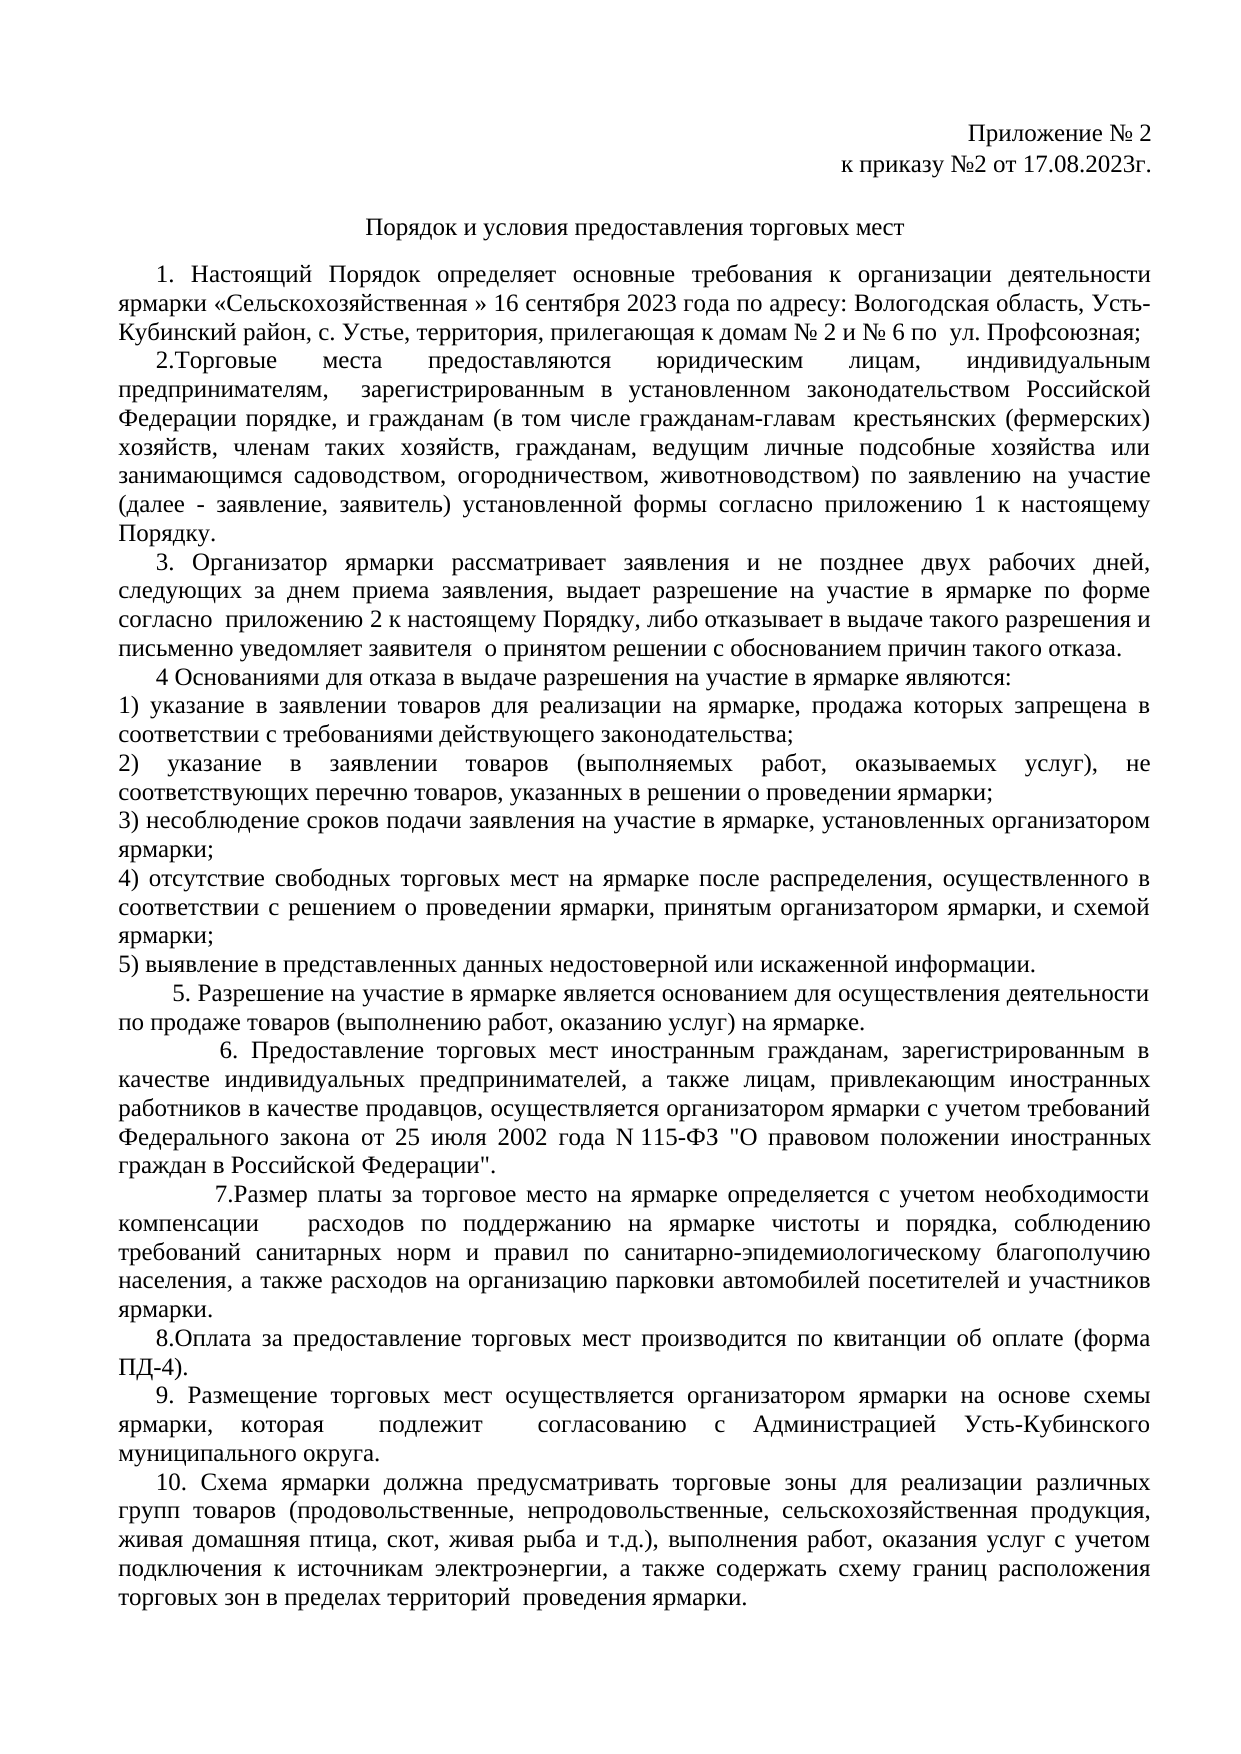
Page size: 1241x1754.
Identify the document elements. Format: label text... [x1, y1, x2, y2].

text 3) несоблюдение сроков подачи заявления на участие в ярмарке, установленных организатором ярмарки; [118, 806, 1152, 863]
text 2.Торговые места предоставляются юридическим лицам, индивидуальным предпринимателям, зарегистрированным в установленном законодательством Российской Федерации порядке, и гражданам (в том числе гражданам-главам крестьянских (фермерских) хозяйств, членам таких хозяйств, гражданам, ведущим личные подсобные хозяйства или занимающимся садоводством, огородничеством, животноводством) по заявлению на участие (далее - заявление, заявитель) установленной формы согласно приложению 1 к настоящему Порядку. [118, 346, 1152, 547]
text 7.Размер платы за торговое место на ярмарке определяется с учетом необходимости компенсации расходов по поддержанию на ярмарке чистоты и порядка, соблюдению требований санитарных норм и правил по санитарно-эпидемиологическому благополучию населения, а также расходов на организацию парковки автомобилей посетителей и участников ярмарки. [118, 1179, 1152, 1323]
text 5) выявление в представленных данных недостоверной или искаженной информации. [118, 949, 1152, 978]
text 3. Организатор ярмарки рассматривает заявления и не позднее двух рабочих дней, следующих за днем приема заявления, выдает разрешение на участие в ярмарке по форме согласно приложению 2 к настоящему Порядку, либо отказывает в выдаче такого разрешения и письменно уведомляет заявителя о принятом решении с обоснованием причин такого отказа. [118, 547, 1152, 662]
text Порядок и условия предоставления торговых мест [118, 212, 1152, 240]
text 1) указание в заявлении товаров для реализации на ярмарке, продажа которых запрещена в соответствии с требованиями действующего законодательства; [118, 691, 1152, 748]
text Приложение № 2 [118, 118, 1152, 147]
text 4) отсутствие свободных торговых мест на ярмарке после распределения, осуществленного в соответствии с решением о проведении ярмарки, принятым организатором ярмарки, и схемой ярмарки; [118, 863, 1152, 949]
text к приказу №2 от 17.08.2023г. [118, 149, 1152, 178]
text 2) указание в заявлении товаров (выполняемых работ, оказываемых услуг), не соответствующих перечню товаров, указанных в решении о проведении ярмарки; [118, 748, 1152, 806]
text 5. Разрешение на участие в ярмарке является основанием для осуществления деятельности по продаже товаров (выполнению работ, оказанию услуг) на ярмарке. [118, 978, 1152, 1036]
text 10. Схема ярмарки должна предусматривать торговые зоны для реализации различных групп товаров (продовольственные, непродовольственные, сельскохозяйственная продукция, живая домашняя птица, скот, живая рыба и т.д.), выполнения работ, оказания услуг с учетом подключения к источникам электроэнергии, а также содержать схему границ расположения торговых зон в пределах территорий проведения ярмарки. [118, 1467, 1152, 1611]
text 8.Оплата за предоставление торговых мест производится по квитанции об оплате (форма ПД-4). [118, 1323, 1152, 1381]
text 9. Размещение торговых мест осуществляется организатором ярмарки на основе схемы ярмарки, которая подлежит согласованию с Администрацией Усть-Кубинского муниципального округа. [118, 1381, 1152, 1467]
text 6. Предоставление торговых мест иностранным гражданам, зарегистрированным в качестве индивидуальных предпринимателей, а также лицам, привлекающим иностранных работников в качестве продавцов, осуществляется организатором ярмарки с учетом требований Федерального закона от 25 июля 2002 года N 115-ФЗ "О правовом положении иностранных граждан в Российской Федерации". [118, 1036, 1152, 1179]
text 4 Основаниями для отказа в выдаче разрешения на участие в ярмарке являются: [118, 662, 1152, 691]
text 1. Настоящий Порядок определяет основные требования к организации деятельности ярмарки «Сельскохозяйственная » 16 сентября 2023 года по адресу: Вологодская область, Усть-Кубинский район, с. Устье, территория, прилегающая к домам № 2 и № 6 по ул. Профсоюзная; [118, 259, 1152, 346]
